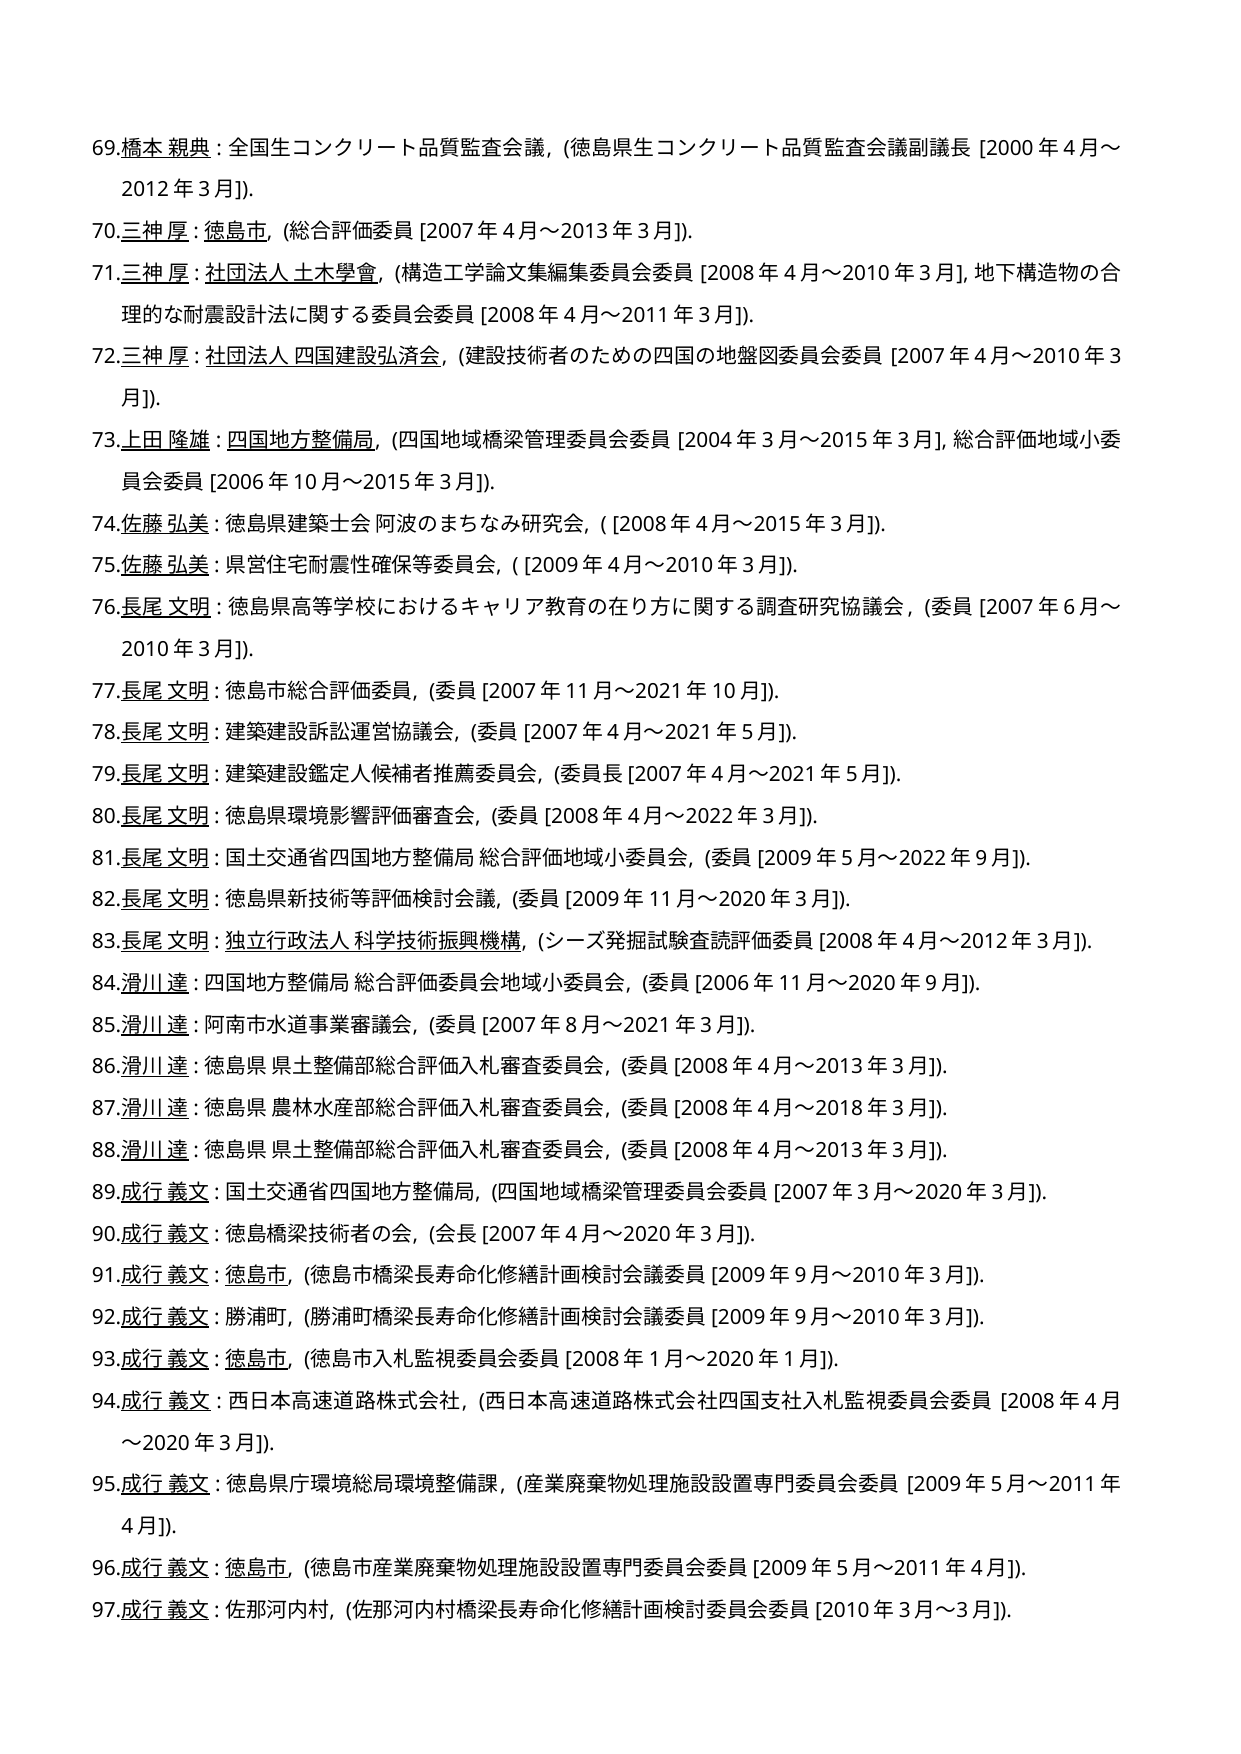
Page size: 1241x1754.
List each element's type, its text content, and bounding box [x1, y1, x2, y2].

list 佐藤 弘美 : 徳島県建築士会 阿波のまちなみ研究会, ( [2008年4月〜2015年3月]). [92, 501, 1122, 543]
list 成行 義文 : 西日本高速道路株式会社, (西日本高速道路株式会社四国支社入札監視委員会委員 [2008年4月〜2020年3月]). [92, 1378, 1122, 1462]
list 三神 厚 : 徳島市, (総合評価委員 [2007年4月〜2013年3月]). [92, 209, 1122, 250]
list 成行 義文 : 徳島市, (徳島市橋梁長寿命化修繕計画検討会議委員 [2009年9月〜2010年3月]). [92, 1253, 1122, 1295]
list 上田 隆雄 : 四国地方整備局, (四国地域橋梁管理委員会委員 [2004年3月〜2015年3月], 総合評価地域小委員会委員 [2006年10月〜2015年3月]). [92, 417, 1122, 501]
list 成行 義文 : 佐那河内村, (佐那河内村橋梁長寿命化修繕計画検討委員会委員 [2010年3月〜3月]). [92, 1587, 1122, 1629]
list 滑川 達 : 阿南市水道事業審議会, (委員 [2007年8月〜2021年3月]). [92, 1002, 1122, 1044]
list 成行 義文 : 徳島市, (徳島市入札監視委員会委員 [2008年1月〜2020年1月]). [92, 1336, 1122, 1378]
list 成行 義文 : 国土交通省四国地方整備局, (四国地域橋梁管理委員会委員 [2007年3月〜2020年3月]). [92, 1169, 1122, 1211]
list 佐藤 弘美 : 県営住宅耐震性確保等委員会, ( [2009年4月〜2010年3月]). [92, 543, 1122, 584]
list 滑川 達 : 徳島県 県土整備部総合評価入札審査委員会, (委員 [2008年4月〜2013年3月]). [92, 1044, 1122, 1086]
list 長尾 文明 : 徳島県高等学校におけるキャリア教育の在り方に関する調査研究協議会, (委員 [2007年6月〜2010年3月]). [92, 584, 1122, 668]
list 長尾 文明 : 国土交通省四国地方整備局 総合評価地域小委員会, (委員 [2009年5月〜2022年9月]). [92, 835, 1122, 877]
list 三神 厚 : 社団法人 四国建設弘済会, (建設技術者のための四国の地盤図委員会委員 [2007年4月〜2010年3月]). [92, 334, 1122, 417]
list 橋本 親典 : 全国生コンクリート品質監査会議, (徳島県生コンクリート品質監査会議副議長 [2000年4月〜2012年3月]). [92, 125, 1122, 209]
list 長尾 文明 : 徳島県環境影響評価審査会, (委員 [2008年4月〜2022年3月]). [92, 793, 1122, 835]
list 成行 義文 : 徳島橋梁技術者の会, (会長 [2007年4月〜2020年3月]). [92, 1211, 1122, 1253]
list 滑川 達 : 四国地方整備局 総合評価委員会地域小委員会, (委員 [2006年11月〜2020年9月]). [92, 961, 1122, 1002]
list 成行 義文 : 勝浦町, (勝浦町橋梁長寿命化修繕計画検討会議委員 [2009年9月〜2010年3月]). [92, 1295, 1122, 1336]
list 長尾 文明 : 建築建設訴訟運営協議会, (委員 [2007年4月〜2021年5月]). [92, 710, 1122, 752]
list 成行 義文 : 徳島市, (徳島市産業廃棄物処理施設設置専門委員会委員 [2009年5月〜2011年4月]). [92, 1545, 1122, 1587]
list 長尾 文明 : 独立行政法人 科学技術振興機構, (シーズ発掘試験査読評価委員 [2008年4月〜2012年3月]). [92, 919, 1122, 961]
list 滑川 達 : 徳島県 農林水産部総合評価入札審査委員会, (委員 [2008年4月〜2018年3月]). [92, 1086, 1122, 1128]
list 滑川 達 : 徳島県 県土整備部総合評価入札審査委員会, (委員 [2008年4月〜2013年3月]). [92, 1128, 1122, 1169]
list 成行 義文 : 徳島県庁環境総局環境整備課, (産業廃棄物処理施設設置専門委員会委員 [2009年5月〜2011年4月]). [92, 1462, 1122, 1545]
list 長尾 文明 : 徳島県新技術等評価検討会議, (委員 [2009年11月〜2020年3月]). [92, 877, 1122, 919]
list 長尾 文明 : 徳島市総合評価委員, (委員 [2007年11月〜2021年10月]). [92, 668, 1122, 710]
list 三神 厚 : 社団法人 土木學會, (構造工学論文集編集委員会委員 [2008年4月〜2010年3月], 地下構造物の合理的な耐震設計法に関する委員会委員 [2008年4月〜2011年3月]). [92, 250, 1122, 334]
list 長尾 文明 : 建築建設鑑定人候補者推薦委員会, (委員長 [2007年4月〜2021年5月]). [92, 752, 1122, 793]
